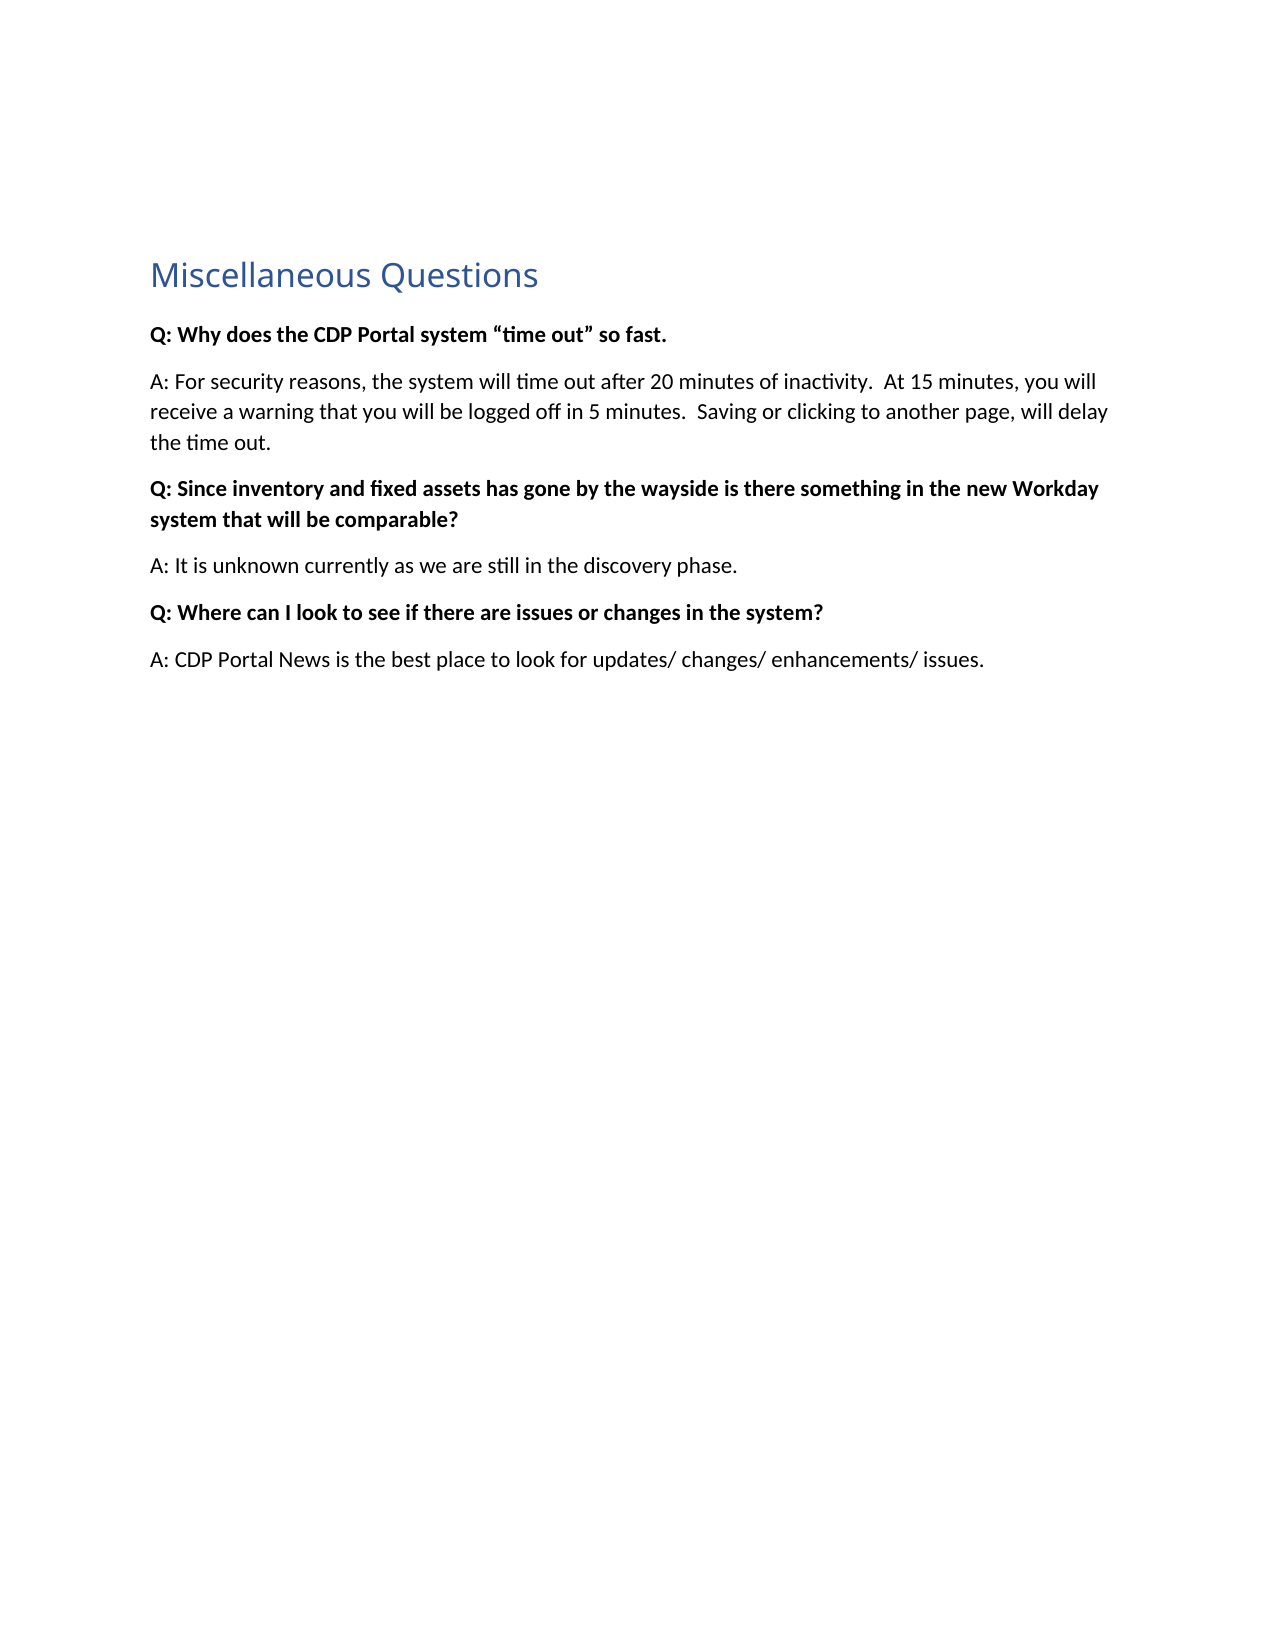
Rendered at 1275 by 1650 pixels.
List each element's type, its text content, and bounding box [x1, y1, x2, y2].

text A: CDP Portal News is the best place to look for updates/ changes/ enhancements/ issues. [150, 645, 1125, 673]
text Q: Where can I look to see if there are issues or changes in the system? [150, 598, 1125, 626]
text A: It is unknown currently as we are still in the discovery phase. [150, 552, 1125, 579]
text Q: Why does the CDP Portal system “time out” so fast. [150, 320, 1125, 348]
text Q: Since inventory and fixed assets has gone by the wayside is there something in the new Workday system that will be comparable? [150, 474, 1125, 533]
text A: For security reasons, the system will time out after 20 minutes of inactivity. At 15 minutes, you will receive a warning that you will be logged off in 5 minutes. Saving or clicking to another page, will delay the time out. [150, 367, 1125, 456]
subtitle Miscellaneous Questions [150, 252, 1125, 297]
